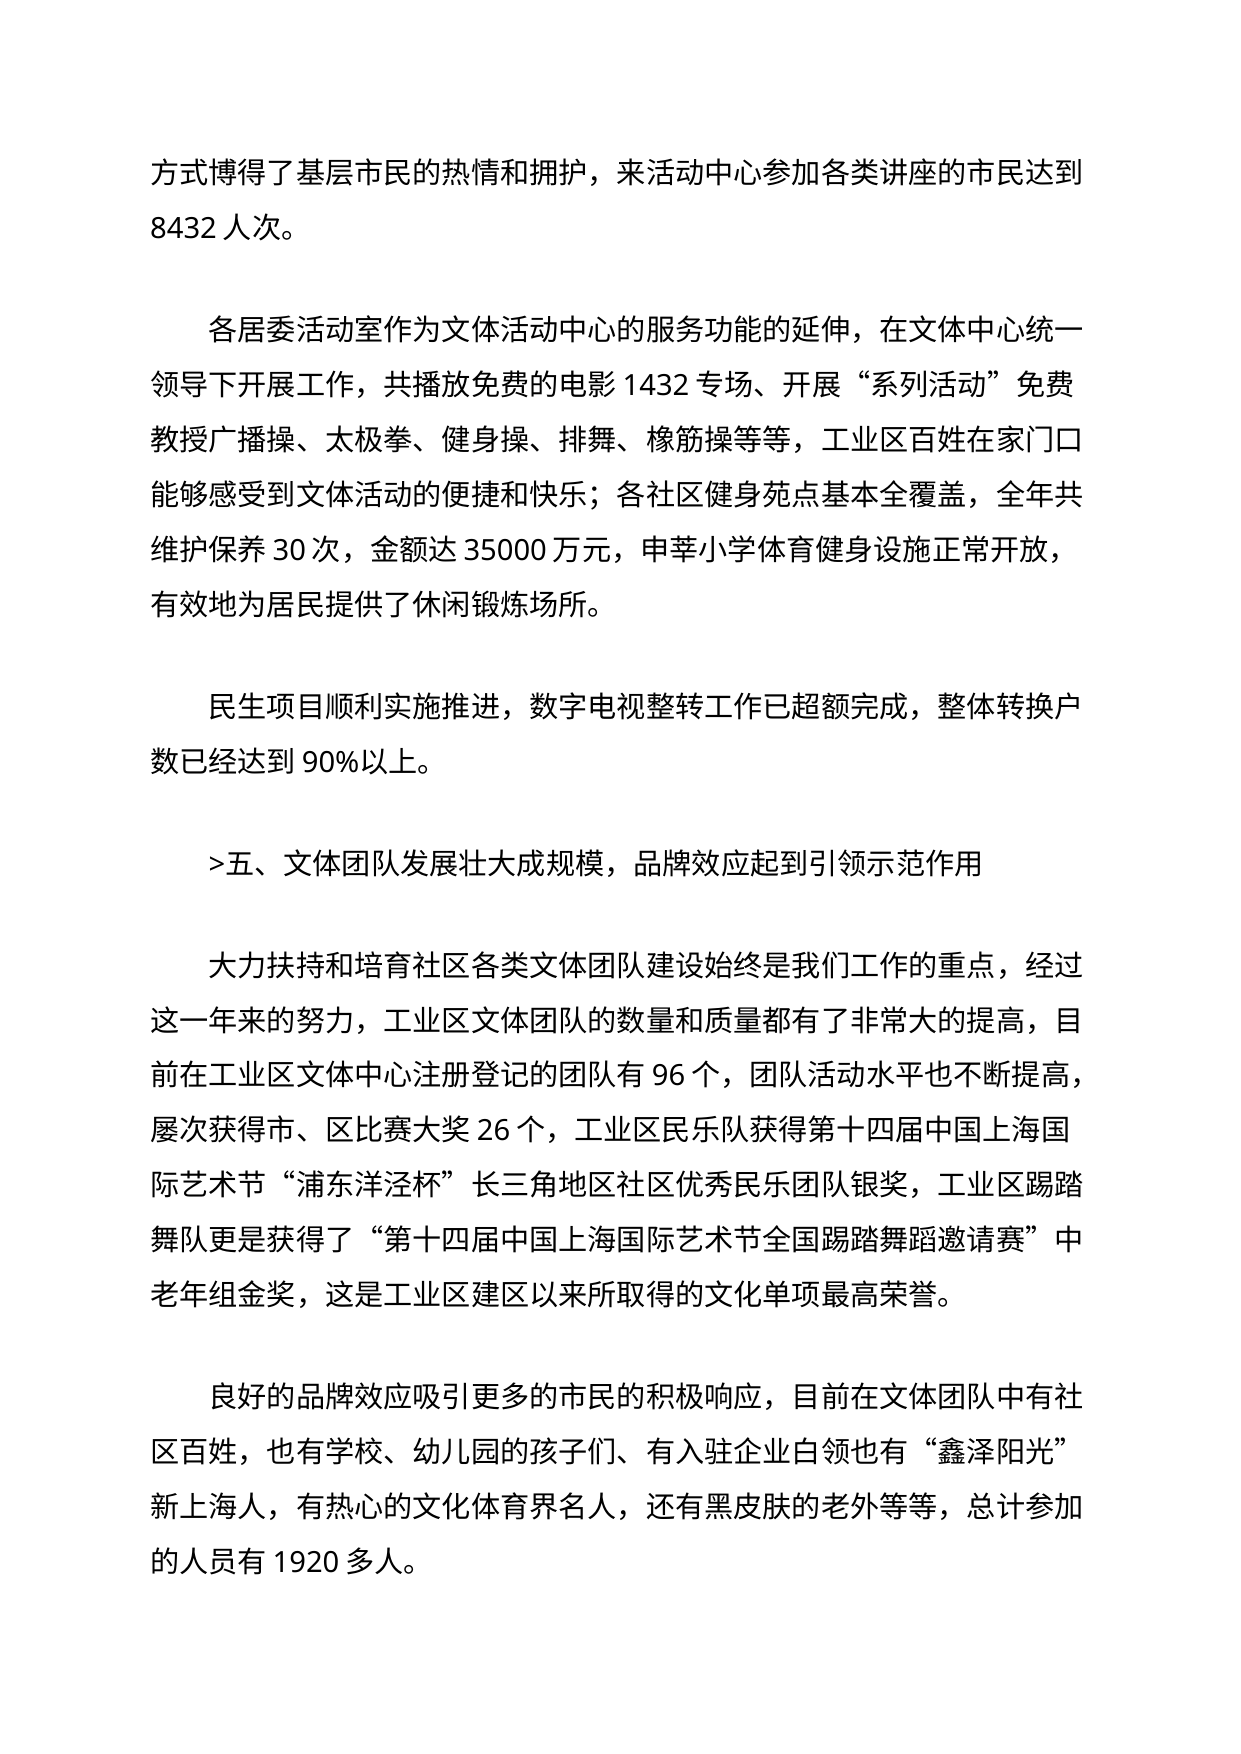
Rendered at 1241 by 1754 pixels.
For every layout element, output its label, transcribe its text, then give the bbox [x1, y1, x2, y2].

text 大力扶持和培育社区各类文体团队建设始终是我们工作的重点，经过这一年来的努力，工业区文体团队的数量和质量都有了非常大的提高，目前在工业区文体中心注册登记的团队有96个，团队活动水平也不断提高，屡次获得市、区比赛大奖26个，工业区民乐队获得第十四届中国上海国际艺术节“浦东洋泾杯”长三角地区社区优秀民乐团队银奖，工业区踢踏舞队更是获得了“第十四届中国上海国际艺术节全国踢踏舞蹈邀请赛”中老年组金奖，这是工业区建区以来所取得的文化单项最高荣誉。 [150, 942, 1090, 1314]
text 各居委活动室作为文体活动中心的服务功能的延伸，在文体中心统一领导下开展工作，共播放免费的电影1432专场、开展“系列活动”免费教授广播操、太极拳、健身操、排舞、橡筋操等等，工业区百姓在家门口能够感受到文体活动的便捷和快乐；各社区健身苑点基本全覆盖，全年共维护保养30次，金额达35000万元，申莘小学体育健身设施正常开放，有效地为居民提供了休闲锻炼场所。 [150, 307, 1090, 624]
text 民生项目顺利实施推进，数字电视整转工作已超额完成，整体转换户数已经达到90%以上。 [150, 683, 1090, 781]
text >五、文体团队发展壮大成规模，品牌效应起到引领示范作用 [150, 840, 1090, 883]
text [150, 150, 1090, 247]
text 良好的品牌效应吸引更多的市民的积极响应，目前在文体团队中有社区百姓，也有学校、幼儿园的孩子们、有入驻企业白领也有“鑫泽阳光”新上海人，有热心的文化体育界名人，还有黑皮肤的老外等等，总计参加的人员有1920多人。 [150, 1373, 1090, 1581]
